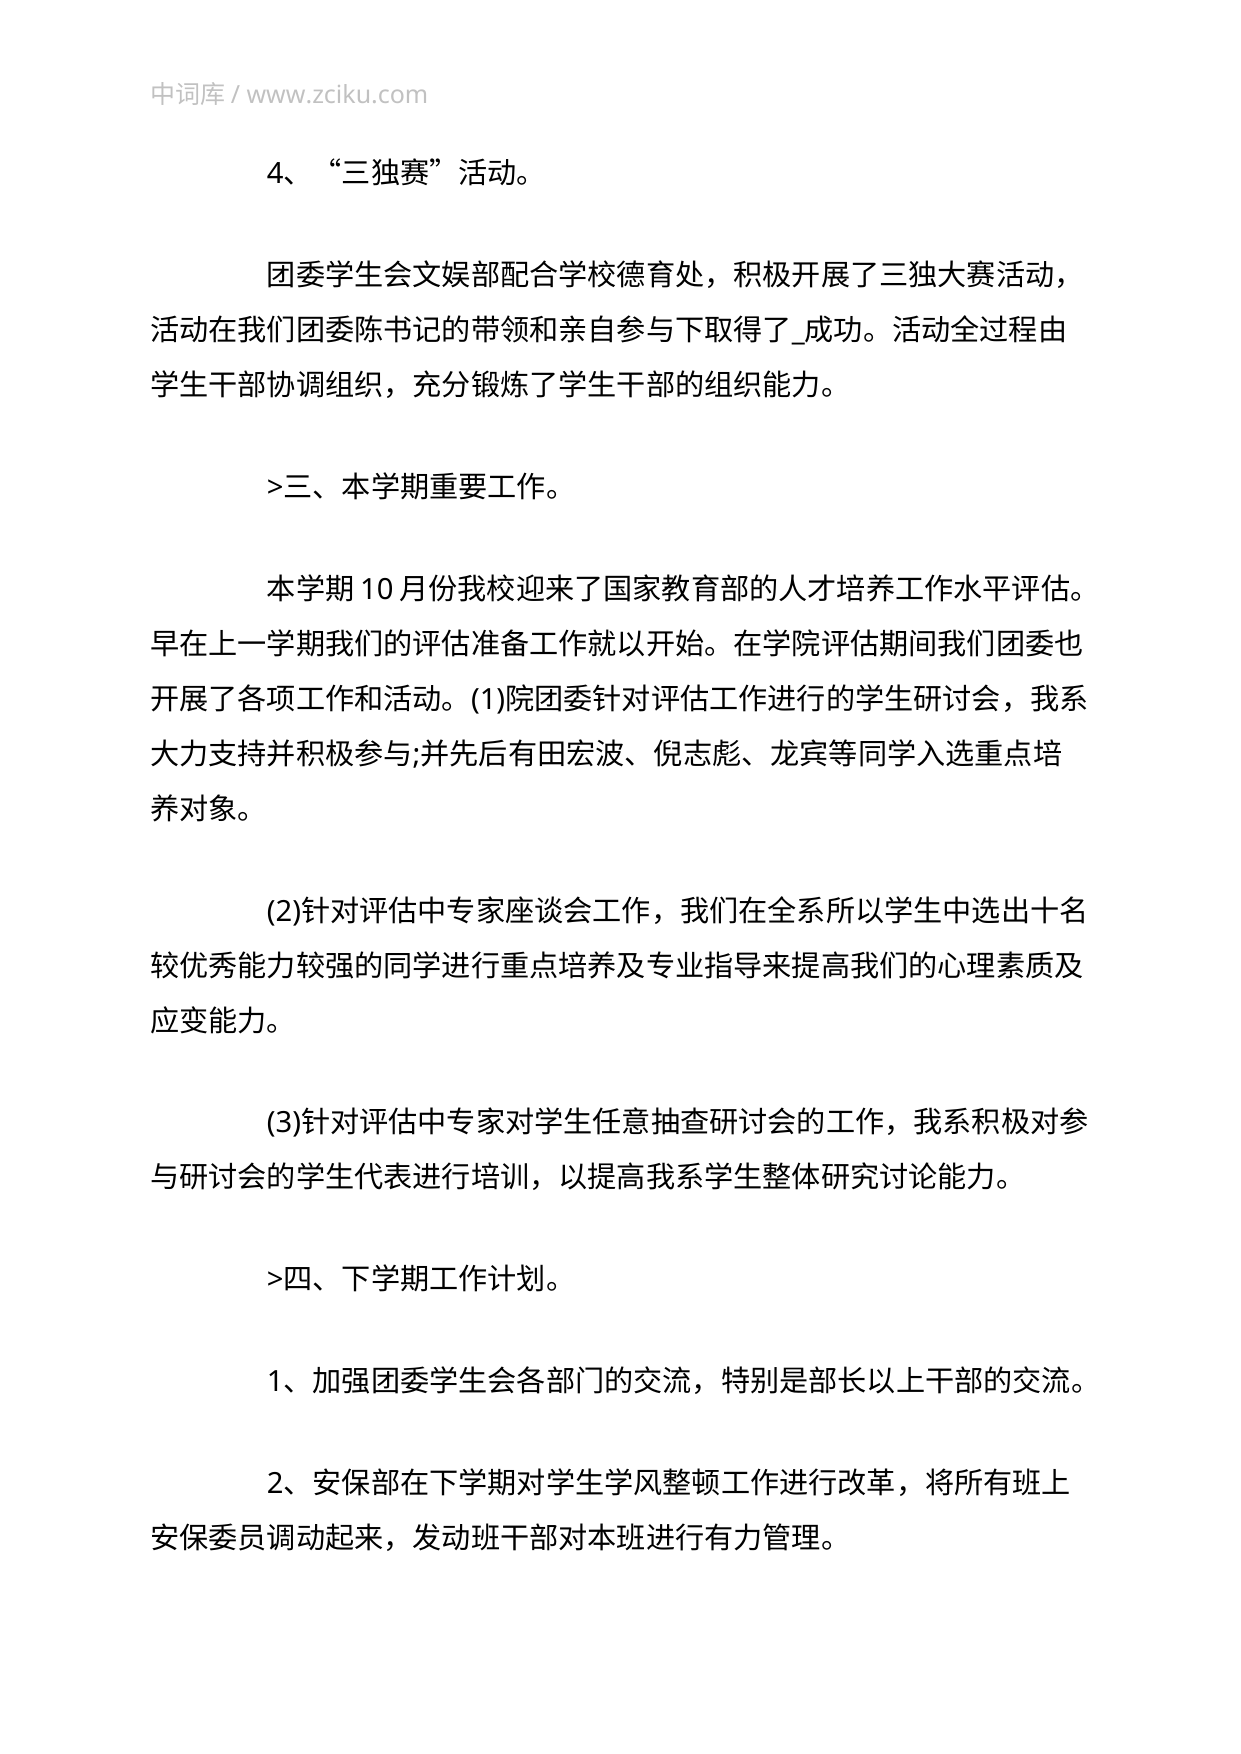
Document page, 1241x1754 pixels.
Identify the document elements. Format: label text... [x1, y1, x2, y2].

text >四、下学期工作计划。 [150, 1256, 1090, 1298]
text 1、加强团委学生会各部门的交流，特别是部长以上干部的交流。 [150, 1358, 1090, 1400]
text 2、安保部在下学期对学生学风整顿工作进行改革，将所有班上安保委员调动起来，发动班干部对本班进行有力管理。 [150, 1460, 1090, 1557]
text 4、“三独赛”活动。 [150, 150, 1090, 192]
text 本学期10月份我校迎来了国家教育部的人才培养工作水平评估。早在上一学期我们的评估准备工作就以开始。在学院评估期间我们团委也开展了各项工作和活动。(1)院团委针对评估工作进行的学生研讨会，我系大力支持并积极参与;并先后有田宏波、倪志彪、龙宾等同学入选重点培养对象。 [150, 566, 1090, 828]
text (2)针对评估中专家座谈会工作，我们在全系所以学生中选出十名较优秀能力较强的同学进行重点培养及专业指导来提高我们的心理素质及应变能力。 [150, 887, 1090, 1039]
text (3)针对评估中专家对学生任意抽查研讨会的工作，我系积极对参与研讨会的学生代表进行培训，以提高我系学生整体研究讨论能力。 [150, 1099, 1090, 1196]
text >三、本学期重要工作。 [150, 464, 1090, 506]
text 团委学生会文娱部配合学校德育处，积极开展了三独大赛活动，活动在我们团委陈书记的带领和亲自参与下取得了_成功。活动全过程由学生干部协调组织，充分锻炼了学生干部的组织能力。 [150, 252, 1090, 404]
